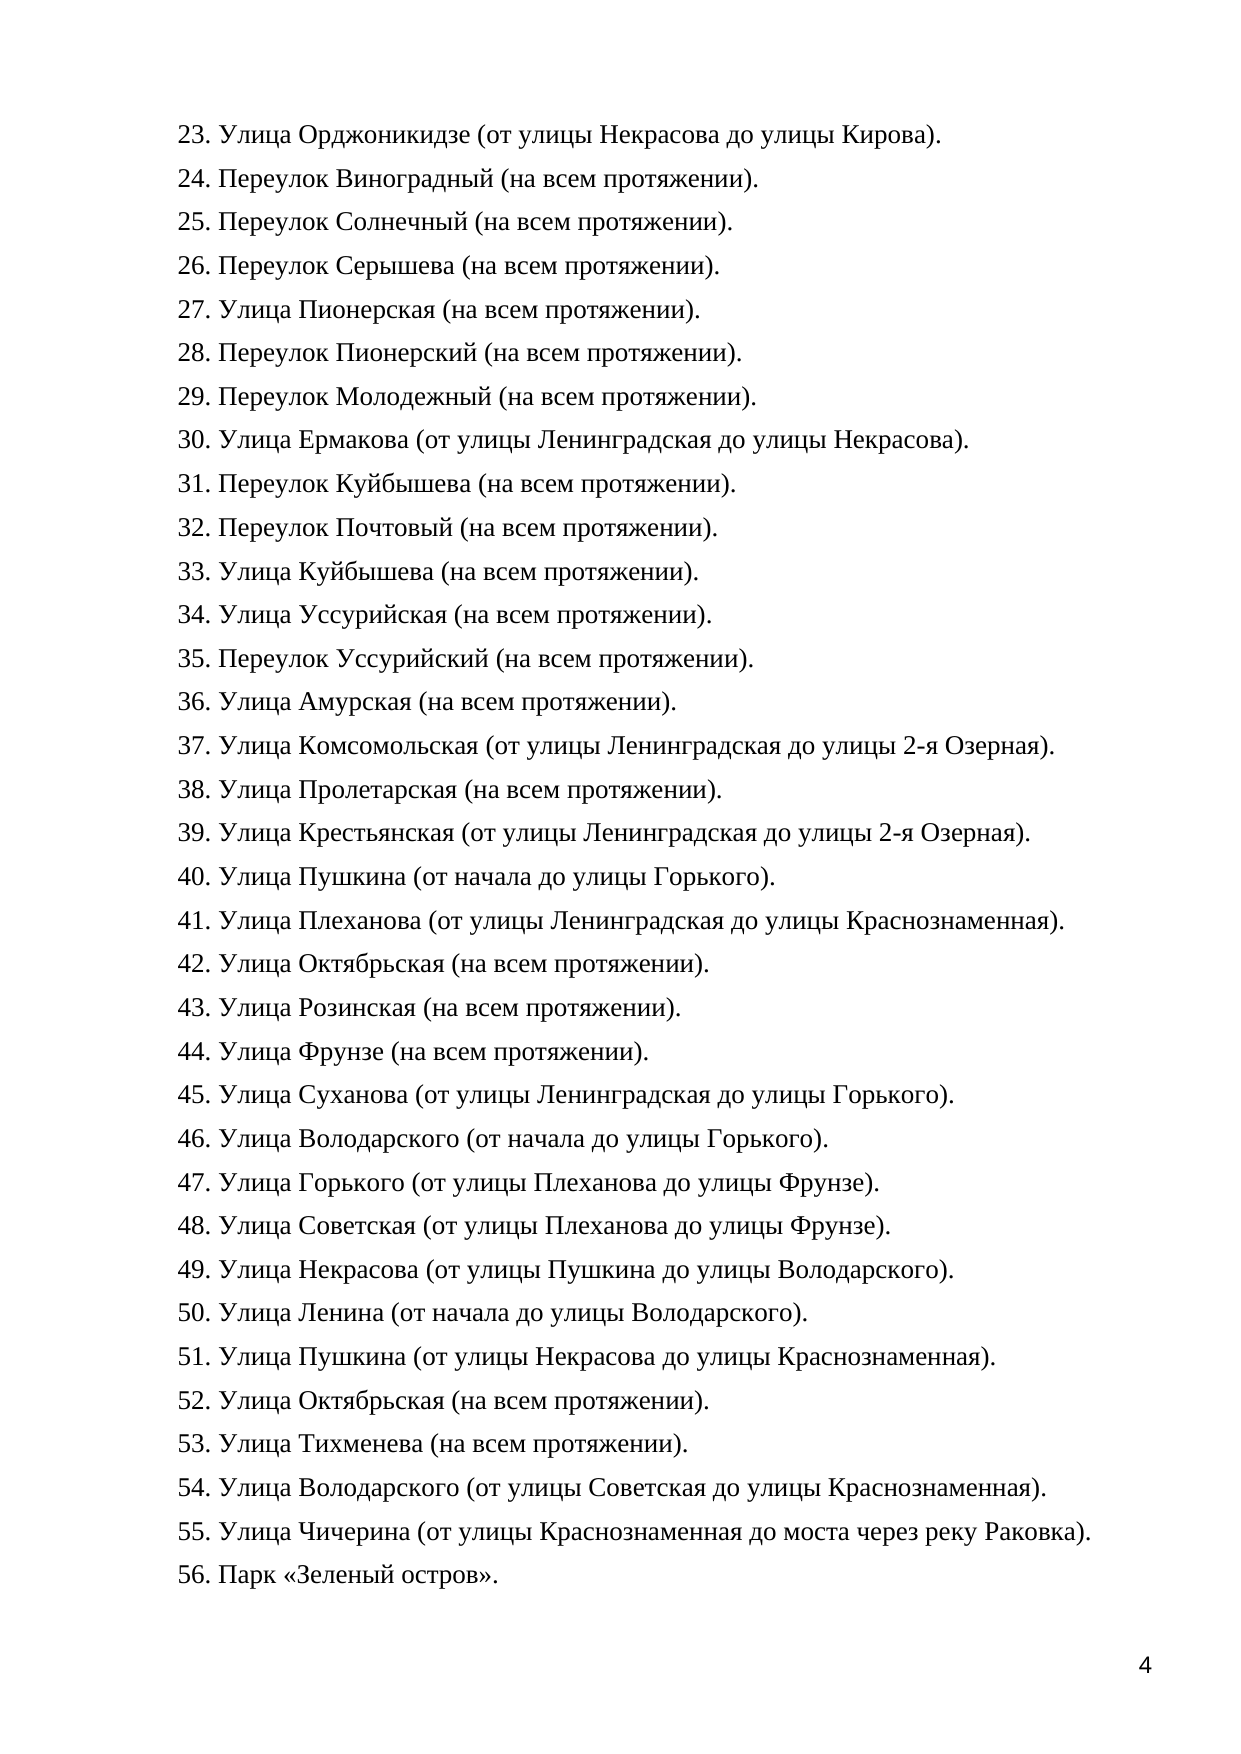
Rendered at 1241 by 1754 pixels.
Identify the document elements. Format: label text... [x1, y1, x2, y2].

text 23. Улица Орджоникидзе (от улицы Некрасова до улицы Кирова). [118, 118, 1152, 149]
text 36. Улица Амурская (на всем протяжении). [118, 686, 1152, 717]
text 56. Парк «Зеленый остров». [118, 1558, 1152, 1589]
text 41. Улица Плеханова (от улицы Ленинградская до улицы Краснознаменная). [118, 904, 1152, 935]
text 27. Улица Пионерская (на всем протяжении). [118, 293, 1152, 324]
text 40. Улица Пушкина (от начала до улицы Горького). [118, 860, 1152, 891]
text 29. Переулок Молодежный (на всем протяжении). [118, 380, 1152, 411]
text 25. Переулок Солнечный (на всем протяжении). [118, 205, 1152, 237]
text 32. Переулок Почтовый (на всем протяжении). [118, 511, 1152, 542]
text 28. Переулок Пионерский (на всем протяжении). [118, 336, 1152, 367]
text 26. Переулок Серышева (на всем протяжении). [118, 249, 1152, 280]
text 34. Улица Уссурийская (на всем протяжении). [118, 598, 1152, 629]
text 33. Улица Куйбышева (на всем протяжении). [118, 554, 1152, 586]
text 24. Переулок Виноградный (на всем протяжении). [118, 162, 1152, 193]
text 45. Улица Суханова (от улицы Ленинградская до улицы Горького). [118, 1078, 1152, 1109]
text 38. Улица Пролетарская (на всем протяжении). [118, 773, 1152, 804]
text 35. Переулок Уссурийский (на всем протяжении). [118, 642, 1152, 673]
text 44. Улица Фрунзе (на всем протяжении). [118, 1035, 1152, 1066]
text 43. Улица Розинская (на всем протяжении). [118, 991, 1152, 1022]
text 54. Улица Володарского (от улицы Советская до улицы Краснознаменная). [118, 1471, 1152, 1502]
text 42. Улица Октябрьская (на всем протяжении). [118, 947, 1152, 978]
text 53. Улица Тихменева (на всем протяжении). [118, 1427, 1152, 1459]
text 48. Улица Советская (от улицы Плеханова до улицы Фрунзе). [118, 1209, 1152, 1240]
text 30. Улица Ермакова (от улицы Ленинградская до улицы Некрасова). [118, 424, 1152, 455]
text 37. Улица Комсомольская (от улицы Ленинградская до улицы 2-я Озерная). [118, 729, 1152, 760]
text 47. Улица Горького (от улицы Плеханова до улицы Фрунзе). [118, 1166, 1152, 1197]
text 31. Переулок Куйбышева (на всем протяжении). [118, 467, 1152, 498]
text 50. Улица Ленина (от начала до улицы Володарского). [118, 1297, 1152, 1328]
text 46. Улица Володарского (от начала до улицы Горького). [118, 1122, 1152, 1153]
text 51. Улица Пушкина (от улицы Некрасова до улицы Краснознаменная). [118, 1340, 1152, 1371]
text 52. Улица Октябрьская (на всем протяжении). [118, 1384, 1152, 1415]
text 49. Улица Некрасова (от улицы Пушкина до улицы Володарского). [118, 1253, 1152, 1284]
text 39. Улица Крестьянская (от улицы Ленинградская до улицы 2-я Озерная). [118, 816, 1152, 848]
text 55. Улица Чичерина (от улицы Краснознаменная до моста через реку Раковка). [118, 1515, 1152, 1546]
